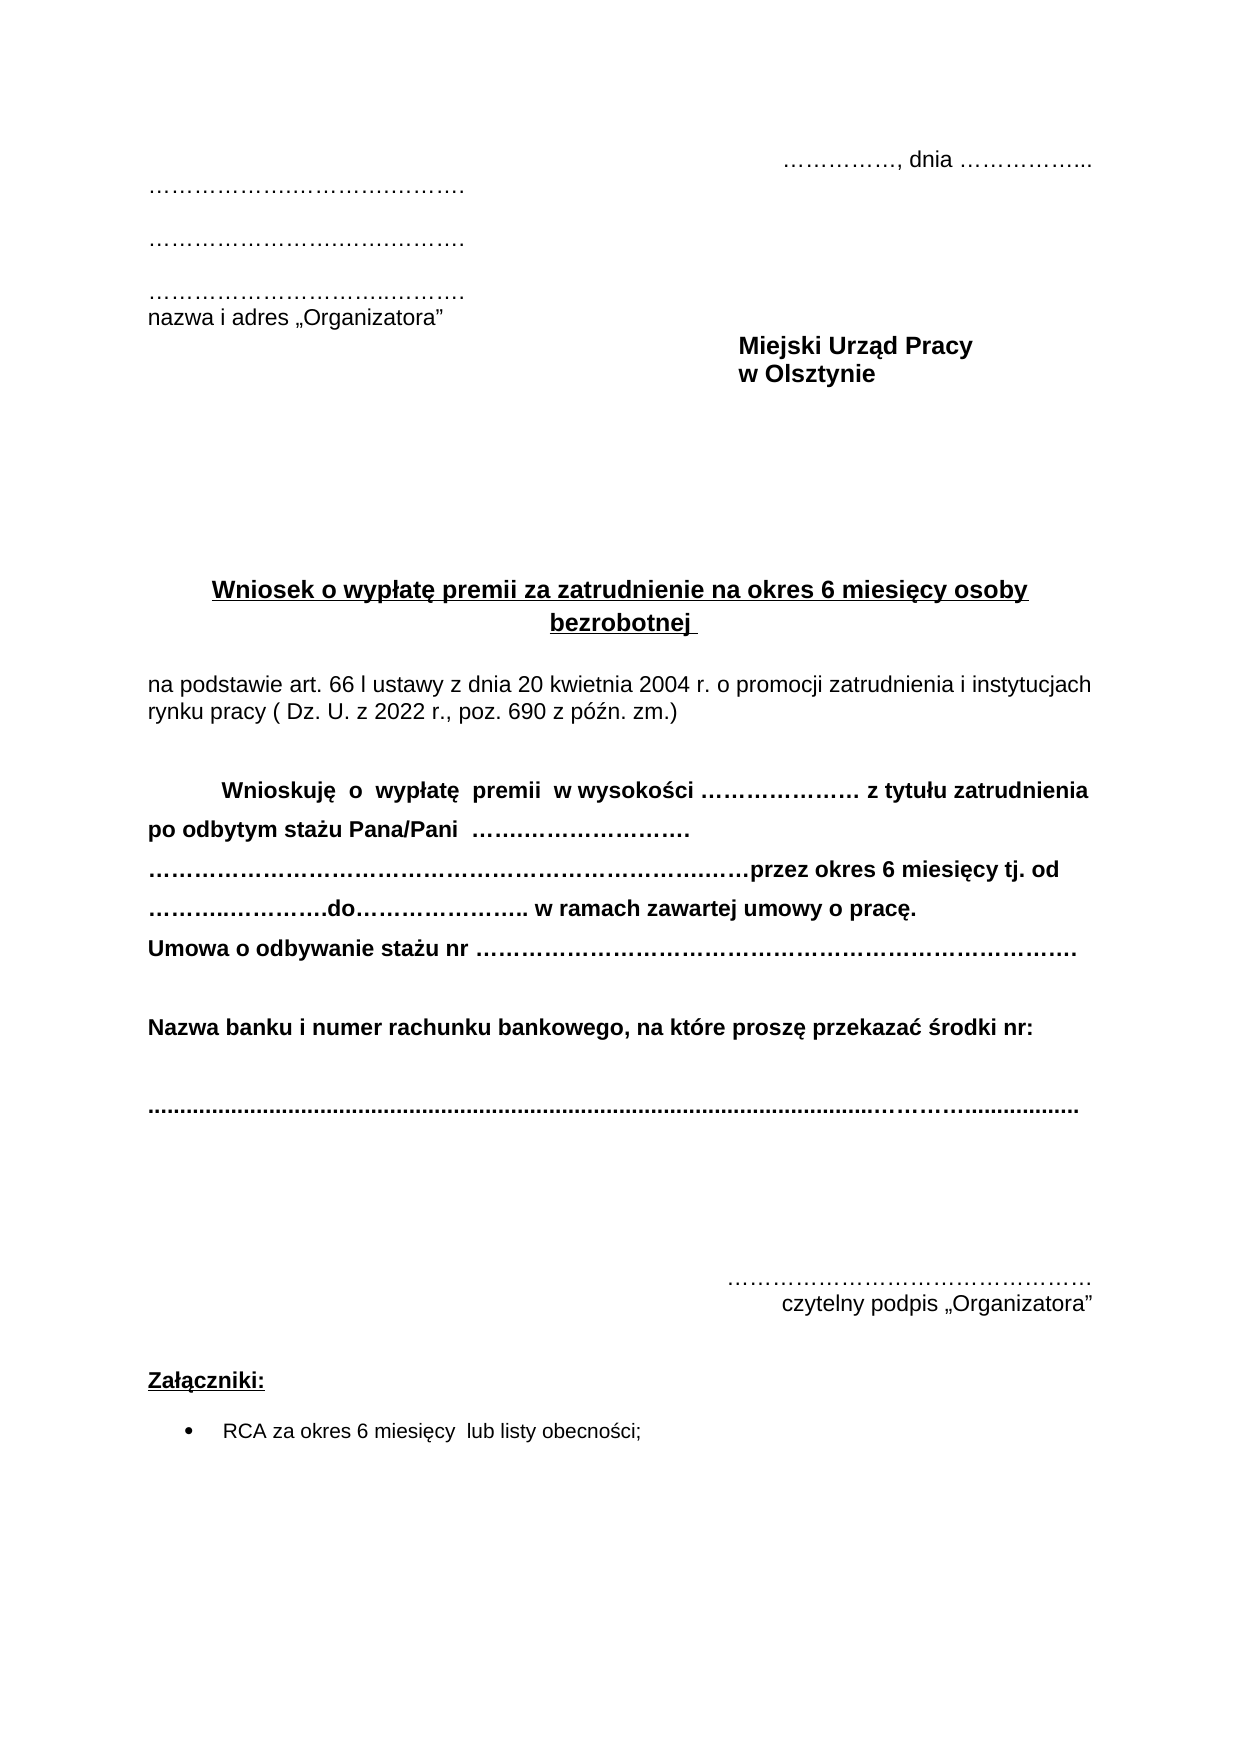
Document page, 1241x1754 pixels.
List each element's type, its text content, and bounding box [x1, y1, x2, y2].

text Miejski Urząd Pracy [738, 331, 1092, 359]
text na podstawie art. 66 l ustawy z dnia 20 kwietnia 2004 r. o promocji zatrudnienia i instytucjach rynku pracy ( Dz. U. z 2022 r., poz. 690 z późn. zm.) [148, 671, 1092, 724]
text nazwa i adres „Organizatora” [148, 304, 1092, 331]
text Załączniki: [148, 1367, 1092, 1394]
text ……………….………….………. [148, 172, 1092, 199]
text Wnioskuję o wypłatę premii w wysokości ………………… z tytułu zatrudnienia po odbytym stażu Pana/Pani …….………………….……………………………………………………………….……przez okres 6 miesięcy tj. od ………..………….do………………….. w ramach zawartej umowy o pracę. [148, 777, 1092, 921]
text czytelny podpis „Organizatora” [148, 1290, 1092, 1316]
text ……………, dnia ……………... [148, 118, 1092, 172]
text ………………………………………… [148, 1264, 1092, 1290]
text w Olsztynie [738, 359, 1092, 388]
text ..................................................................................................................………….................. [148, 1092, 1092, 1119]
text …………………………..………. [148, 278, 1092, 304]
text Wniosek o wypłatę premii za zatrudnienie na okres 6 miesięcy osoby bezrobotnej [148, 575, 1092, 637]
list RCA za okres 6 miesięcy lub listy obecności; [185, 1418, 1092, 1443]
text Nazwa banku i numer rachunku bankowego, na które proszę przekazać środki nr: [148, 1013, 1092, 1040]
text …………………….…….………. [148, 225, 1092, 252]
text Umowa o odbywanie stażu nr ……………………………………………………………………. [148, 934, 1092, 961]
